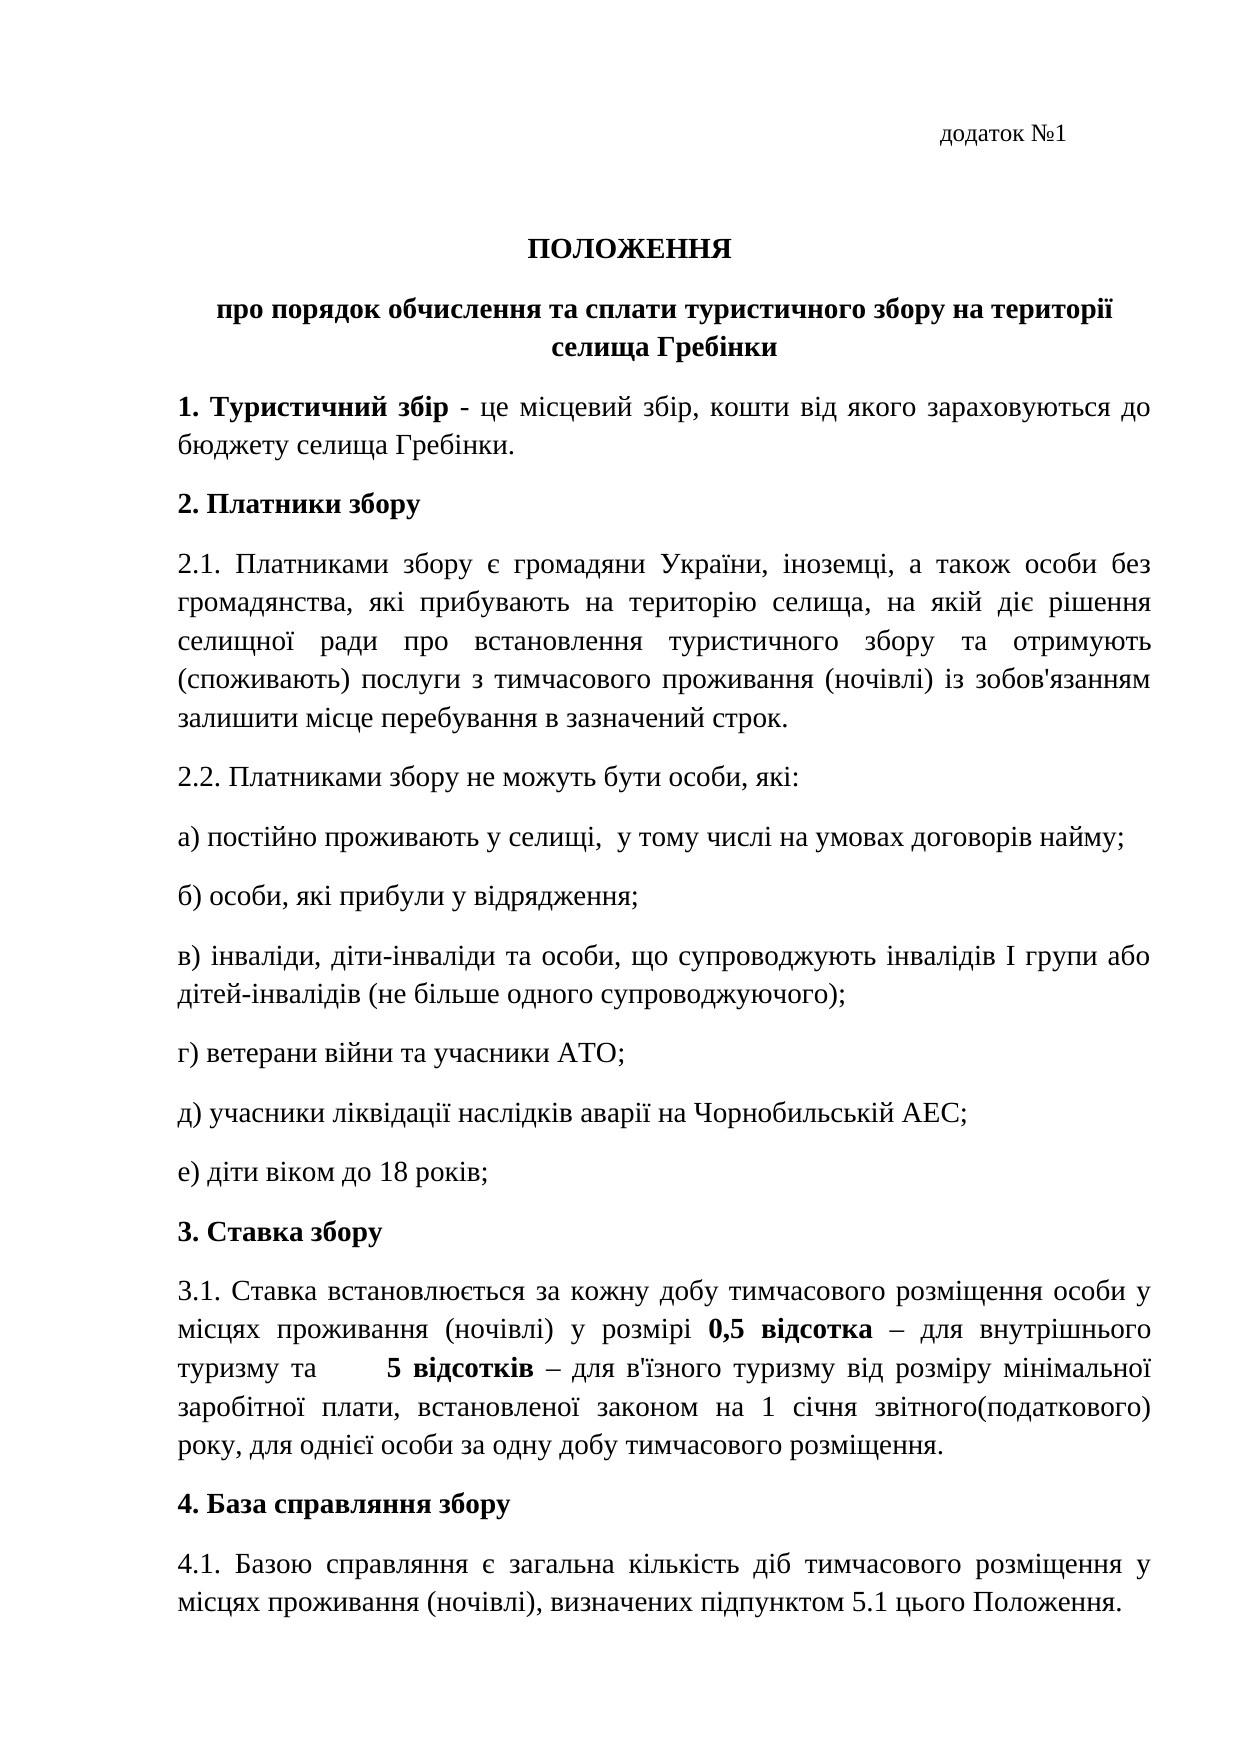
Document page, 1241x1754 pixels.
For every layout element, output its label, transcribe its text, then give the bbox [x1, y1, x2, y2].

text а) постійно проживають у селищі, у тому числі на умовах договорів найму; [177, 819, 1152, 852]
text 1. Туристичний збір - це місцевий збір, кошти від якого зараховуються до бюджету селища Гребінки. [177, 389, 1152, 461]
text е) діти віком до 18 років; [177, 1154, 1152, 1188]
text б) особи, які прибули у відрядження; [177, 878, 1152, 912]
text ПОЛОЖЕННЯ [177, 231, 1152, 265]
text 4.1. Базою справляння є загальна кількість діб тимчасового розміщення у місцях проживання (ночівлі), визначених підпунктом 5.1 цього Положення. [177, 1546, 1152, 1618]
text 2.2. Платниками збору не можуть бути особи, які: [177, 759, 1152, 793]
text 2. Платники збору [177, 487, 1152, 520]
text 2.1. Платниками збору є громадяни України, іноземці, а також особи без громадянства, які прибувають на територію селища, на якій діє рішення селищної ради про встановлення туристичного збору та отримують (споживають) послуги з тимчасового проживання (ночівлі) із зобов'язанням залишити місце перебування в зазначений строк. [177, 546, 1152, 734]
text додаток №1 [177, 118, 1152, 147]
text г) ветерани війни та учасники АТО; [177, 1036, 1152, 1069]
text 4. База справляння збору [177, 1487, 1152, 1520]
text д) учасники ліквідації наслідків аварії на Чорнобильській АЕС; [177, 1095, 1152, 1128]
text в) інваліди, діти-інваліди та особи, що супроводжують інвалідів I групи або дітей-інвалідів (не більше одного супроводжуючого); [177, 938, 1152, 1010]
text 3. Ставка збору [177, 1214, 1152, 1247]
text 3.1. Ставка встановлюється за кожну добу тимчасового розміщення особи у місцях проживання (ночівлі) у розмірі 0,5 відсотка – для внутрішнього туризму та 5 відсотків – для в'їзного туризму від розміру мінімальної заробітної плати, встановленої законом на 1 січня звітного(податкового) року, для однієї особи за одну добу тимчасового розміщення. [177, 1273, 1152, 1461]
text про порядок обчислення та сплати туристичного збору на території селища Гребінки [177, 291, 1152, 363]
